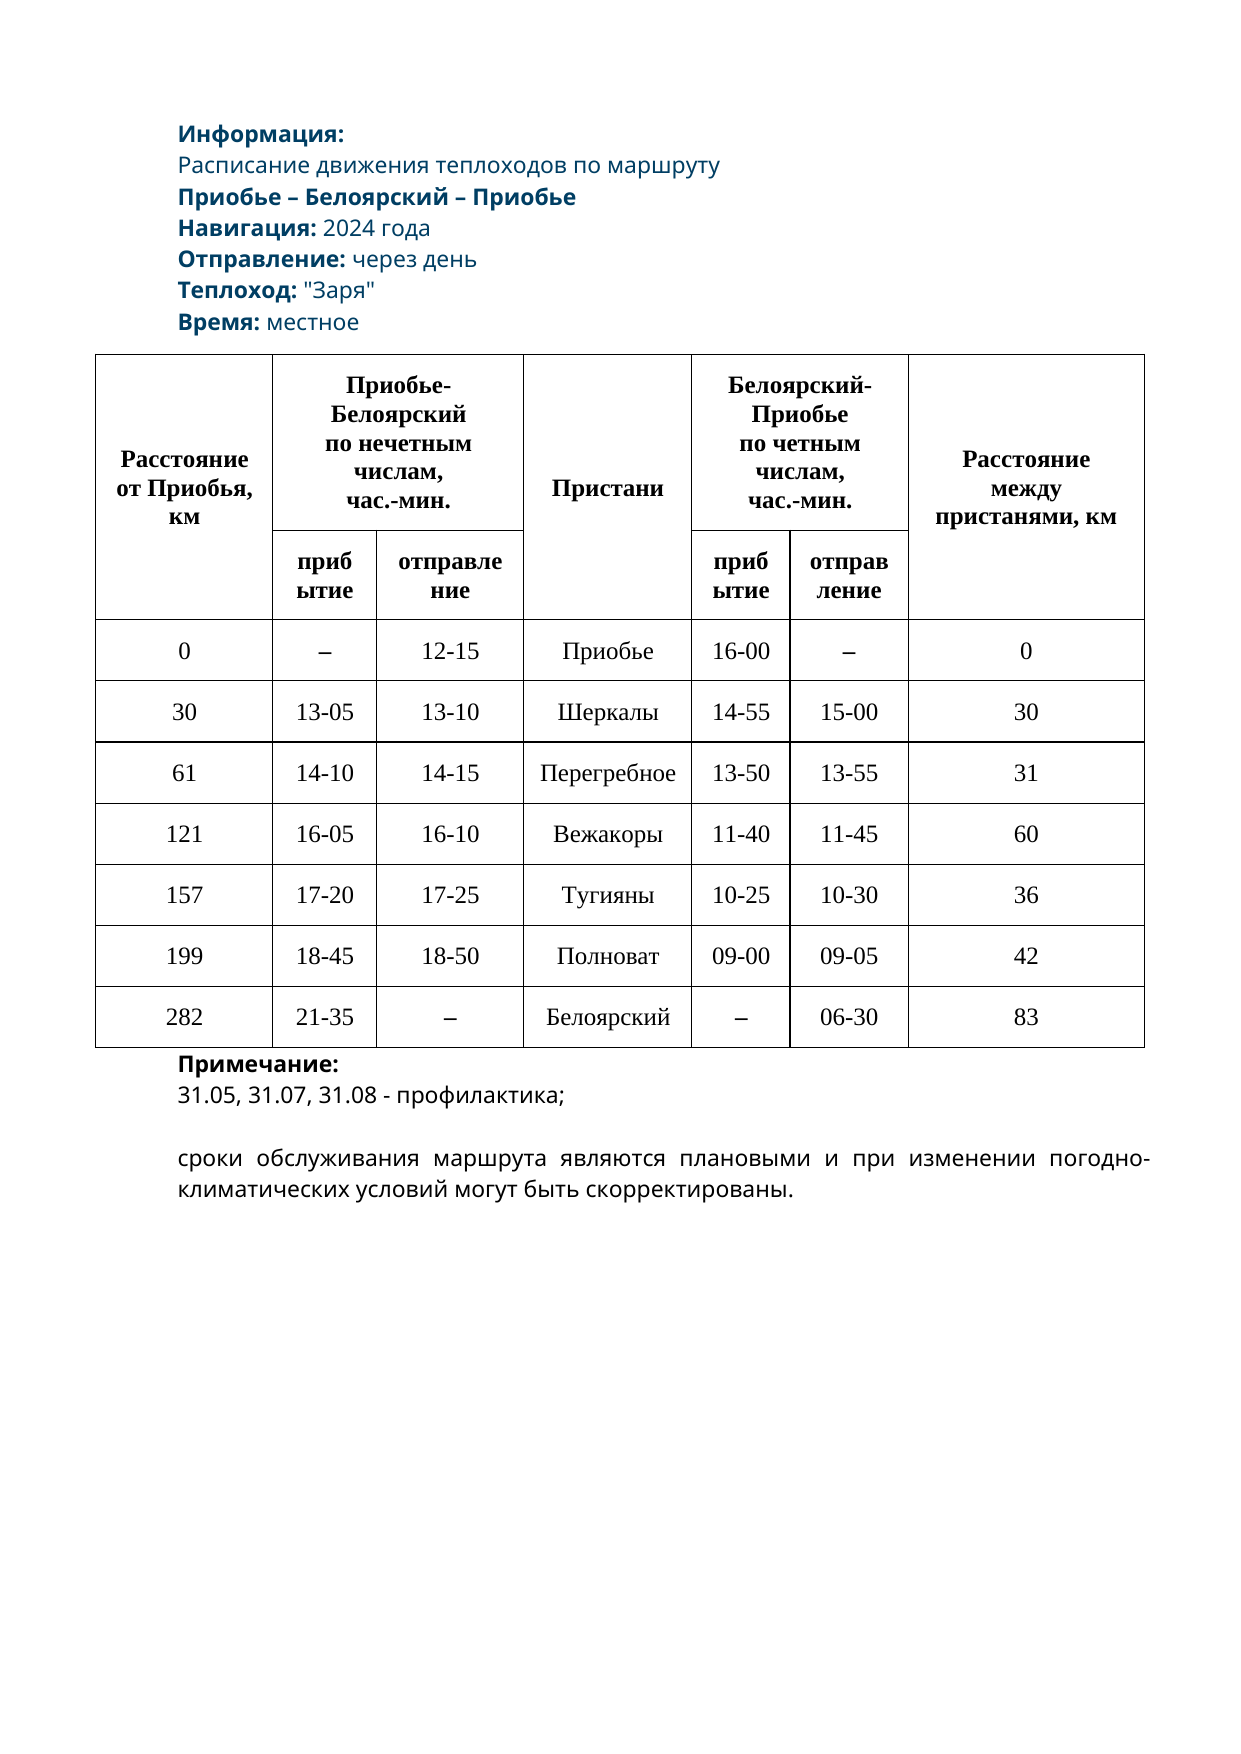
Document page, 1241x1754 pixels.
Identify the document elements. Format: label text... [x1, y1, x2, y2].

table_cell 09-00 [692, 926, 789, 986]
table_cell 199 [96, 926, 272, 986]
table_cell Перегребное [524, 743, 691, 802]
text сроки обслуживания маршрута являются плановыми и при изменении погодно-климатических условий могут быть скорректированы. [177, 1141, 1152, 1204]
table_header Расстояние от Приобья, км [96, 355, 272, 619]
table_cell 13-50 [692, 743, 789, 802]
table_cell прибытие [273, 531, 376, 619]
table_cell 42 [909, 926, 1144, 986]
table_cell 61 [96, 743, 272, 802]
table_cell 11-40 [692, 804, 789, 863]
table_cell 13-05 [273, 681, 376, 741]
table_cell – [692, 987, 789, 1047]
table_cell 83 [909, 987, 1144, 1047]
text Расписание движения теплоходов по маршруту [177, 149, 1152, 181]
table_cell 18-50 [377, 926, 523, 986]
table_cell 13-55 [791, 743, 908, 802]
table_cell отправление [791, 531, 908, 619]
table_cell – [377, 987, 523, 1047]
text Время: местное [177, 306, 1152, 337]
table_cell 18-45 [273, 926, 376, 986]
table_cell 14-10 [273, 743, 376, 802]
table_cell Полноват [524, 926, 691, 986]
table_cell 17-20 [273, 865, 376, 924]
text Отправление: через день [177, 243, 1152, 274]
table_cell 0 [909, 620, 1144, 680]
table_cell 60 [909, 804, 1144, 863]
table_cell 13-10 [377, 681, 523, 741]
table_header Приобье-Белоярский по нечетным числам, час.-мин. [273, 355, 523, 529]
table_cell 16-00 [692, 620, 789, 680]
text Приобье – Белоярский – Приобье [177, 181, 1152, 212]
table_cell – [791, 620, 908, 680]
text 31.05, 31.07, 31.08 - профилактика; [177, 1079, 1152, 1110]
table_header Пристани [524, 355, 691, 619]
table_cell отправление [377, 531, 523, 619]
table_cell Приобье [524, 620, 691, 680]
table_cell 282 [96, 987, 272, 1047]
table_cell 157 [96, 865, 272, 924]
table_cell 0 [96, 620, 272, 680]
text Примечание: [177, 1048, 1152, 1079]
table_cell 14-15 [377, 743, 523, 802]
table_cell 16-10 [377, 804, 523, 863]
table_cell 121 [96, 804, 272, 863]
table_cell Белоярский [524, 987, 691, 1047]
table_cell 21-35 [273, 987, 376, 1047]
table_cell 09-05 [791, 926, 908, 986]
table_cell Шеркалы [524, 681, 691, 741]
table_header Расстояние между пристанями, км [909, 355, 1144, 619]
table_cell 30 [909, 681, 1144, 741]
table_cell 10-25 [692, 865, 789, 924]
table_cell Тугияны [524, 865, 691, 924]
table_header Белоярский-Приобье по четным числам, час.-мин. [692, 355, 908, 529]
text Навигация: 2024 года [177, 212, 1152, 243]
table_cell 30 [96, 681, 272, 741]
table_cell 14-55 [692, 681, 789, 741]
table_cell 12-15 [377, 620, 523, 680]
table_cell 10-30 [791, 865, 908, 924]
text Теплоход: "Заря" [177, 274, 1152, 306]
table_cell 36 [909, 865, 1144, 924]
table_cell 11-45 [791, 804, 908, 863]
table_cell – [273, 620, 376, 680]
table_cell 15-00 [791, 681, 908, 741]
table_cell 17-25 [377, 865, 523, 924]
text Информация: [177, 118, 1152, 149]
table_cell Вежакоры [524, 804, 691, 863]
table_cell 31 [909, 743, 1144, 802]
table_cell 06-30 [791, 987, 908, 1047]
table_cell прибытие [692, 531, 789, 619]
table_cell 16-05 [273, 804, 376, 863]
